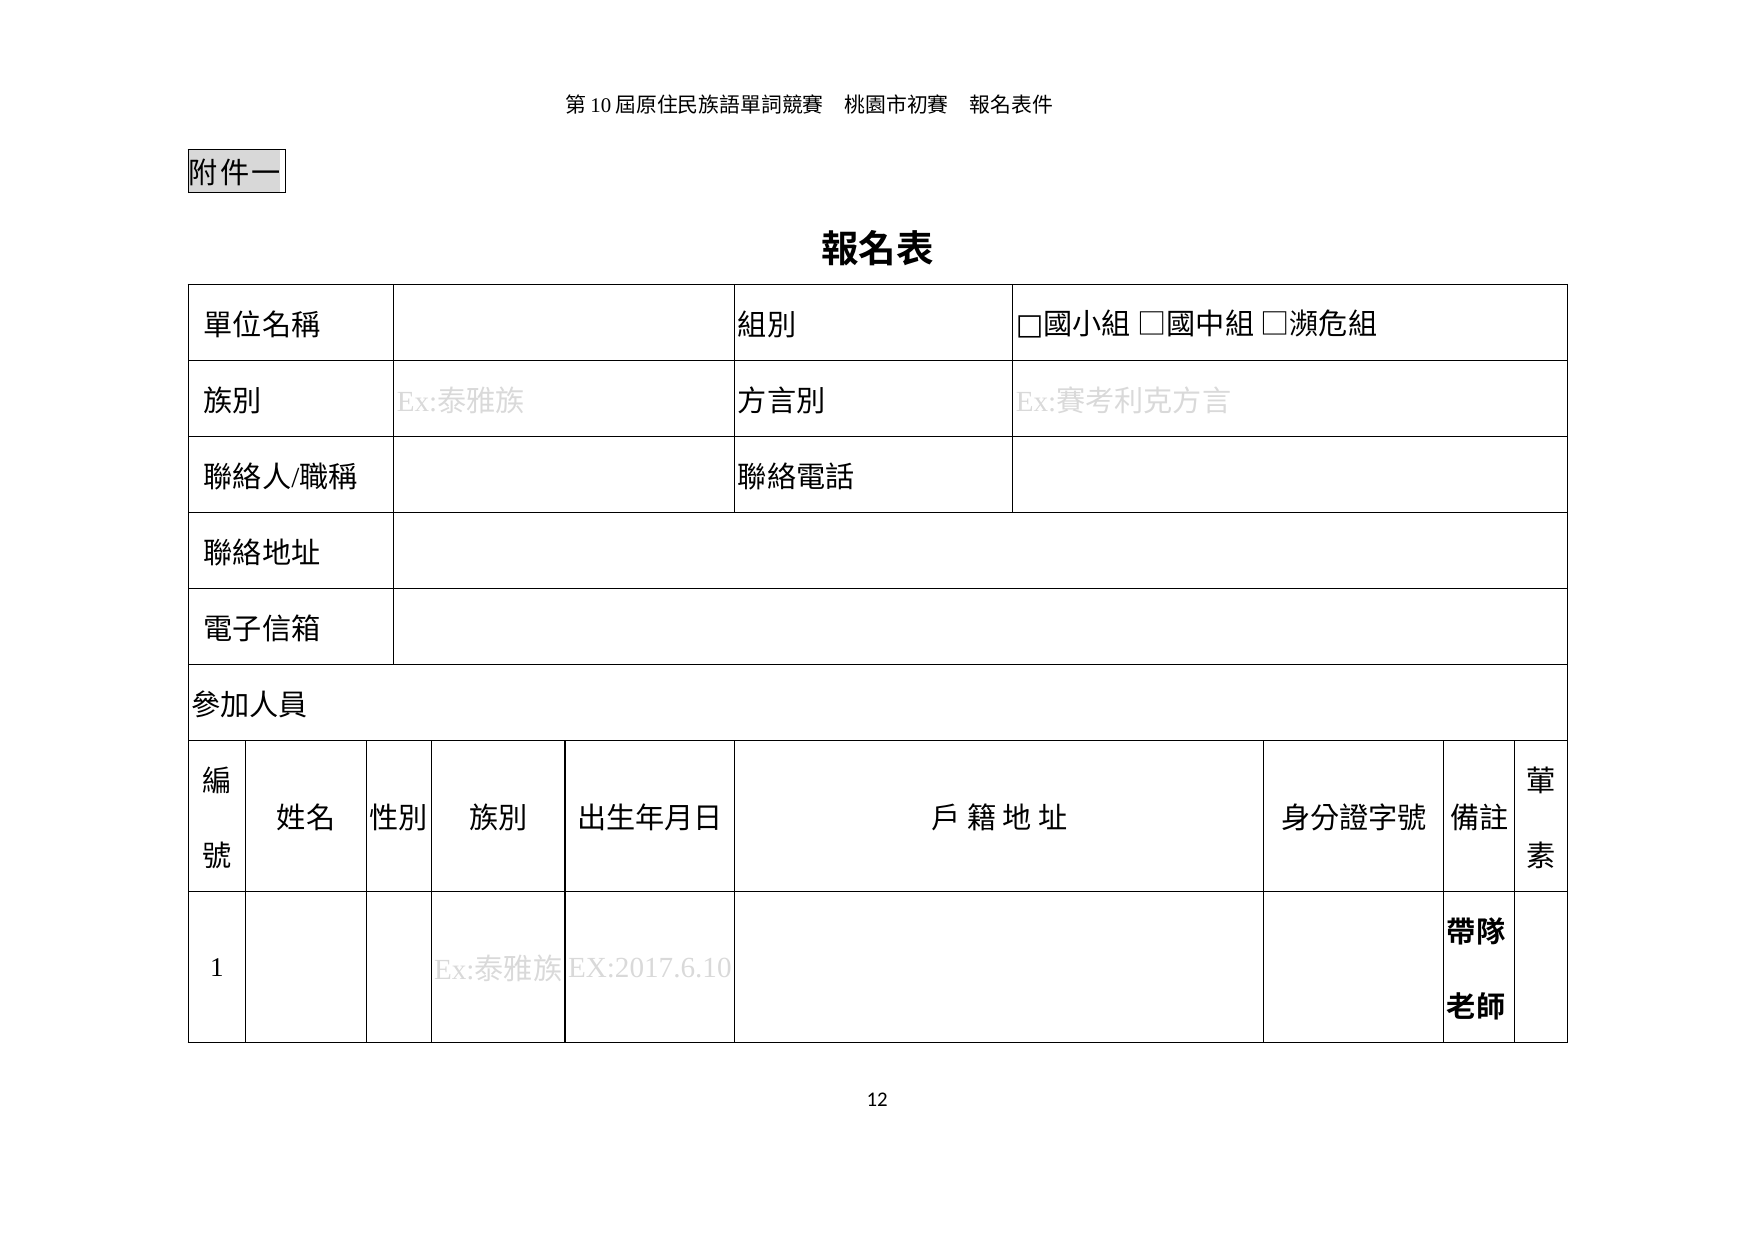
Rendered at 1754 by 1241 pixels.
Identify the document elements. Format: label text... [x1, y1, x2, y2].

text 附 件 一 [187, 134, 1566, 209]
table_cell 族別 [432, 741, 564, 891]
table_cell Ex:賽考利克方言 [1013, 361, 1567, 436]
table_cell Ex:泰雅族 [394, 361, 734, 436]
table_cell 聯絡電話 [735, 437, 1012, 512]
table_cell 族別 [189, 361, 393, 436]
table_cell [1515, 892, 1567, 1042]
table_cell 身分證字號 [1264, 741, 1443, 891]
table_cell [246, 892, 366, 1042]
table_cell [367, 892, 431, 1042]
table_header 單位名稱 [189, 285, 393, 360]
table_cell [1013, 437, 1567, 512]
table_cell 1 [189, 892, 245, 1042]
table_cell 方言別 [735, 361, 1012, 436]
table_cell 編號 [189, 741, 245, 891]
table_cell 戶 籍 地 址 [735, 741, 1263, 891]
table_cell [735, 892, 1263, 1042]
table_cell [394, 513, 1567, 588]
table_cell [394, 589, 1567, 664]
table_cell 姓名 [246, 741, 366, 891]
table_cell 參加人員 [189, 665, 1567, 740]
table_cell 聯絡地址 [189, 513, 393, 588]
table_header 組別 [735, 285, 1012, 360]
table_cell 電子信箱 [189, 589, 393, 664]
table_cell 出生年月日 [566, 741, 734, 891]
table_header [394, 285, 734, 360]
table_cell EX:2017.6.10 [566, 892, 734, 1042]
table_cell [394, 437, 734, 512]
table_cell 帶隊 老師 [1444, 892, 1514, 1042]
table_cell 聯絡人/職稱 [189, 437, 393, 512]
table_cell 備註 [1444, 741, 1514, 891]
text 報名表 [187, 209, 1566, 284]
table_cell 性別 [367, 741, 431, 891]
table_header □國小組 □國中組 □瀕危組 [1013, 285, 1567, 360]
table_cell [1264, 892, 1443, 1042]
table_cell 葷素 [1515, 741, 1567, 891]
table_cell Ex:泰雅族 [432, 892, 564, 1042]
